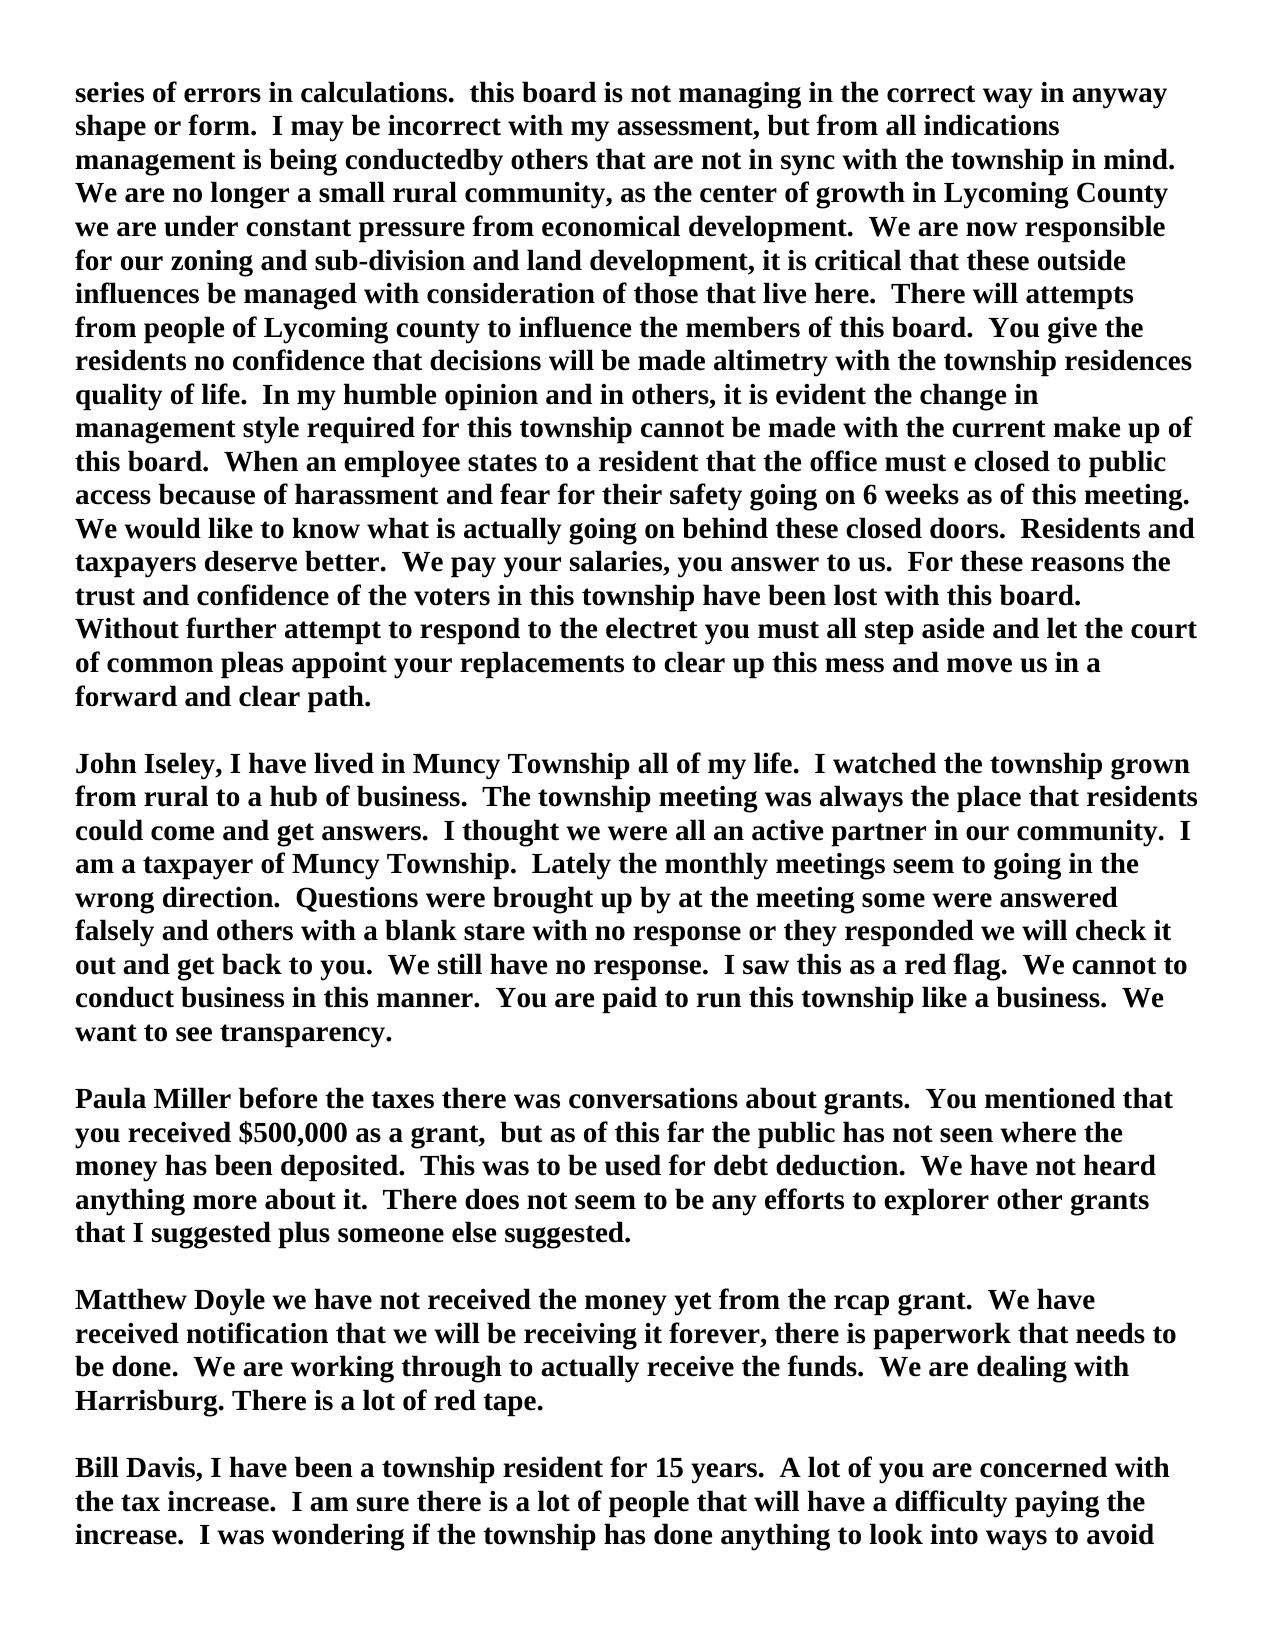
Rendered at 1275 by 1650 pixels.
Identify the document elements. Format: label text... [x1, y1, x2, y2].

text Paula Miller before the taxes there was conversations about grants. You mentioned that you received $500,000 as a grant, but as of this far the public has not seen where the money has been deposited. This was to be used for debt deduction. We have not heard anything more about it. There does not seem to be any efforts to explorer other grants that I suggested plus someone else suggested. [75, 1081, 1200, 1249]
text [75, 75, 1200, 712]
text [75, 1450, 1200, 1551]
text Matthew Doyle we have not received the money yet from the rcap grant. We have received notification that we will be receiving it forever, there is paperwork that needs to be done. We are working through to actually receive the funds. We are dealing with Harrisburg. There is a lot of red tape. [75, 1282, 1200, 1417]
text John Iseley, I have lived in Muncy Township all of my life. I watched the township grown from rural to a hub of business. The township meeting was always the place that residents could come and get answers. I thought we were all an active partner in our community. I am a taxpayer of Muncy Township. Lately the monthly meetings seem to going in the wrong direction. Questions were brought up by at the meeting some were answered falsely and others with a blank stare with no response or they responded we will check it out and get back to you. We still have no response. I saw this as a red flag. We cannot to conduct business in this manner. You are paid to run this township like a business. We want to see transparency. [75, 746, 1200, 1048]
